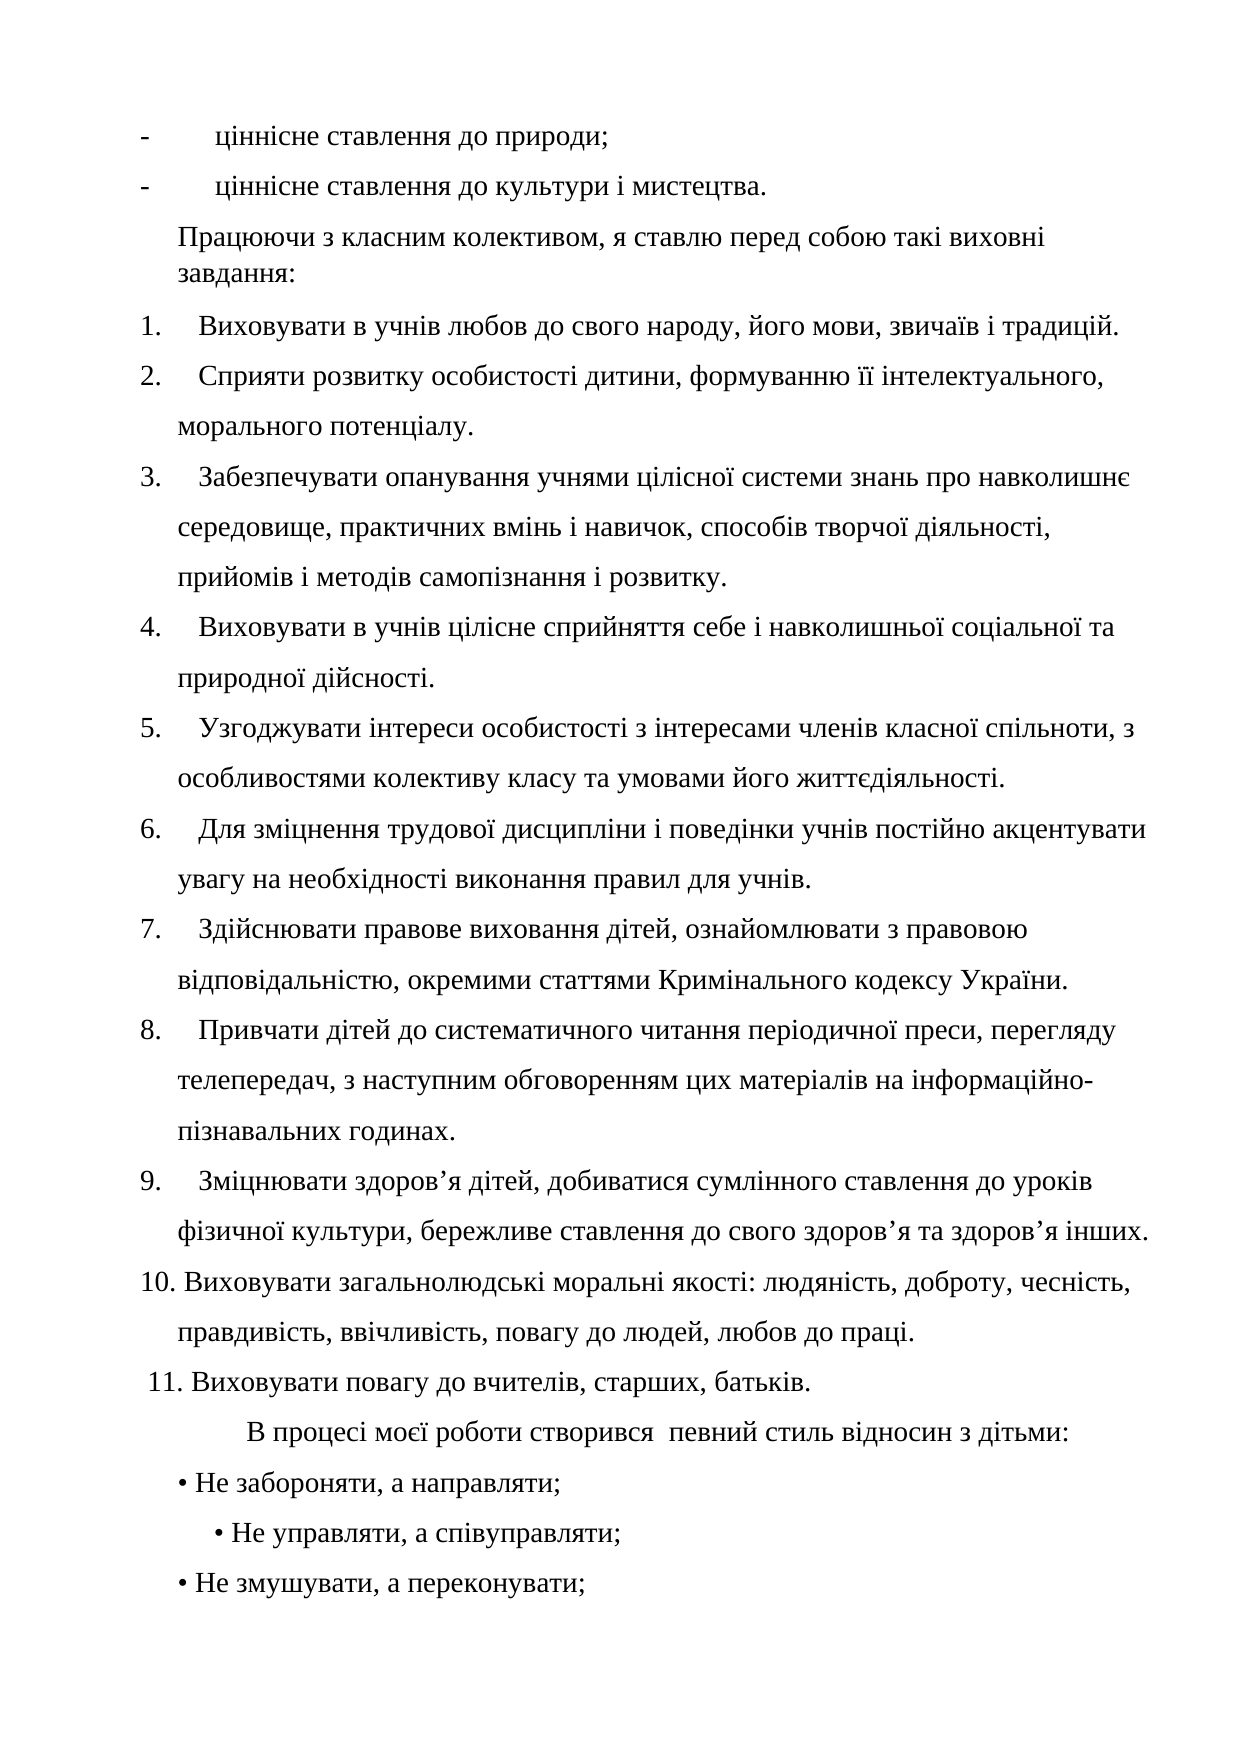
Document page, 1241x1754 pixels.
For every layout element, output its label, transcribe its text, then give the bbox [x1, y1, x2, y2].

text • Не змушувати, а переконувати; [177, 1566, 1152, 1599]
text • Не забороняти, а направляти; [177, 1465, 1152, 1498]
text 3. Забезпечувати опанування учнями цілісної системи знань про навколишнє середовище, практичних вмінь і навичок, способів творчої діяльності, прийомів і методів самопізнання і розвитку. [140, 459, 1152, 593]
text 6. Для зміцнення трудової дисципліни і поведінки учнів постійно акцентувати увагу на необхідності виконання правил для учнів. [140, 811, 1152, 895]
text 4. Виховувати в учнів цілісне сприйняття себе і навколишньої соціальної та природної дійсності. [140, 609, 1152, 693]
text 1. Виховувати в учнів любов до свого народу, його мови, звичаїв і традицій. [140, 308, 1152, 341]
text 7. Здійснювати правове виховання дітей, ознайомлювати з правовою відповідальністю, окремими статтями Кримінального кодексу України. [140, 911, 1152, 995]
text 10. Виховувати загальнолюдські моральні якості: людяність, доброту, чесність, правдивість, ввічливість, повагу до людей, любов до праці. [140, 1264, 1152, 1347]
text 8. Привчати дітей до систематичного читання періодичної преси, перегляду телепередач, з наступним обговоренням цих матеріалів на інформаційно-пізнавальних годинах. [140, 1012, 1152, 1146]
text • Не управляти, а співуправляти; [177, 1515, 1152, 1549]
text 9. Зміцнювати здоров’я дітей, добиватися сумлінного ставлення до уроків фізичної культури, бережливе ставлення до свого здоров’я та здоров’я інших. [140, 1163, 1152, 1247]
text Працюючи з класним колективом, я ставлю перед собою такі виховні завдання: [177, 219, 1152, 288]
text - ціннісне ставлення до культури і мистецтва. [140, 168, 1152, 202]
text - ціннісне ставлення до природи; [140, 118, 1152, 152]
text 11. Виховувати повагу до вчителів, старших, батьків. [140, 1364, 1152, 1398]
text 5. Узгоджувати інтереси особистості з інтересами членів класної спільноти, з особливостями колективу класу та умовами його життєдіяльності. [140, 710, 1152, 794]
text В процесі моєї роботи створився певний стиль відносин з дітьми: [177, 1414, 1152, 1448]
text 2. Сприяти розвитку особистості дитини, формуванню її інтелектуального, морального потенціалу. [140, 358, 1152, 442]
